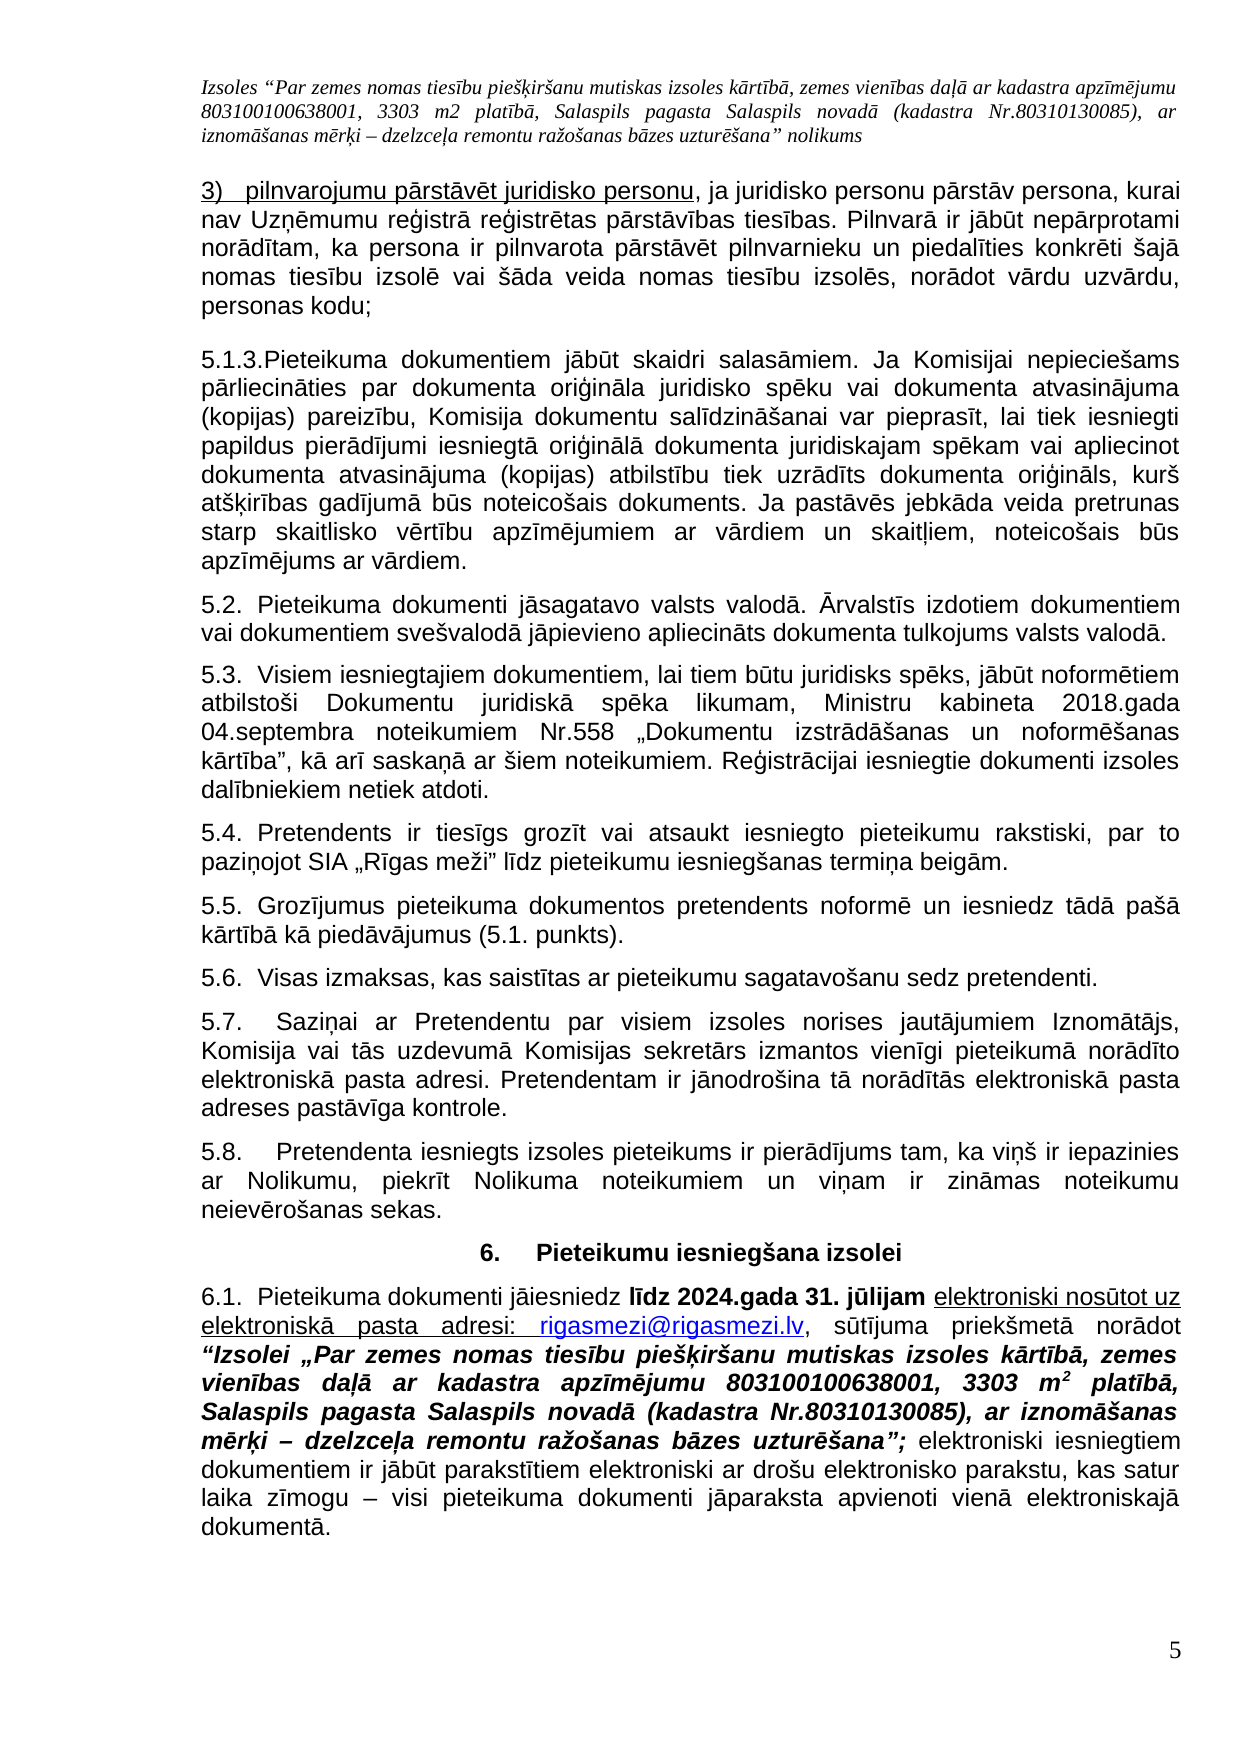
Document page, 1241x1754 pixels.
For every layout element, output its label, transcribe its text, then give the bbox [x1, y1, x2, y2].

list Pieteikuma dokumenti jāsagatavo valsts valodā. Ārvalstīs izdotiem dokumentiem vai dokumentiem svešvalodā jāpievieno apliecināts dokumenta tulkojums valsts valodā. [201, 589, 1181, 647]
list Visas izmaksas, kas saistītas ar pieteikumu sagatavošanu sedz pretendenti. [201, 963, 1181, 992]
list Grozījumus pieteikuma dokumentos pretendents noformē un iesniedz tādā pašā kārtībā kā piedāvājumus (5.1. punkts). [201, 891, 1181, 948]
list Pieteikumu iesniegšana izsolei [201, 1238, 1181, 1267]
list Pieteikuma dokumenti jāiesniedz līdz 2024.gada 31. jūlijam elektroniski nosūtot uz elektroniskā pasta adresi: rigasmezi@rigasmezi.lv, sūtījuma priekšmetā norādot “Izsolei „Par zemes nomas tiesību piešķiršanu mutiskas izsoles kārtībā, zemes vienības daļā ar kadastra apzīmējumu 803100100638001, 3303 m2 platībā, Salaspils pagasta Salaspils novadā (kadastra Nr.80310130085), ar iznomāšanas mērķi – dzelzceļa remontu ražošanas bāzes uzturēšana”; elektroniski iesniegtiem dokumentiem ir jābūt parakstītiem elektroniski ar drošu elektronisko parakstu, kas satur laika zīmogu – visi pieteikuma dokumenti jāparaksta apvienoti vienā elektroniskajā dokumentā. [201, 1282, 1181, 1541]
list Visiem iesniegtajiem dokumentiem, lai tiem būtu juridisks spēks, jābūt noformētiem atbilstoši Dokumentu juridiskā spēka likumam, Ministru kabineta 2018.gada 04.septembra noteikumiem Nr.558 „Dokumentu izstrādāšanas un noformēšanas kārtība”, kā arī saskaņā ar šiem noteikumiem. Reģistrācijai iesniegtie dokumenti izsoles dalībniekiem netiek atdoti. [201, 659, 1181, 803]
list Saziņai ar Pretendentu par visiem izsoles norises jautājumiem Iznomātājs, Komisija vai tās uzdevumā Komisijas sekretārs izmantos vienīgi pieteikumā norādīto elektroniskā pasta adresi. Pretendentam ir jānodrošina tā norādītās elektroniskā pasta adreses pastāvīga kontrole. [201, 1007, 1181, 1122]
list pilnvarojumu pārstāvēt juridisko personu, ja juridisko personu pārstāv persona, kurai nav Uzņēmumu reģistrā reģistrētas pārstāvības tiesības. Pilnvarā ir jābūt nepārprotami norādītam, ka persona ir pilnvarota pārstāvēt pilnvarnieku un piedalīties konkrēti šajā nomas tiesību izsolē vai šāda veida nomas tiesību izsolēs, norādot vārdu uzvārdu, personas kodu; [201, 176, 1181, 319]
text 5.1.3.Pieteikuma dokumentiem jābūt skaidri salasāmiem. Ja Komisijai nepieciešams pārliecināties par dokumenta oriģināla juridisko spēku vai dokumenta atvasinājuma (kopijas) pareizību, Komisija dokumentu salīdzināšanai var pieprasīt, lai tiek iesniegti papildus pierādījumi iesniegtā oriģinālā dokumenta juridiskajam spēkam vai apliecinot dokumenta atvasinājuma (kopijas) atbilstību tiek uzrādīts dokumenta oriģināls, kurš atšķirības gadījumā būs noteicošais dokuments. Ja pastāvēs jebkāda veida pretrunas starp skaitlisko vērtību apzīmējumiem ar vārdiem un skaitļiem, noteicošais būs apzīmējums ar vārdiem. [201, 344, 1181, 574]
list Pretendenta iesniegts izsoles pieteikums ir pierādījums tam, ka viņš ir iepazinies ar Nolikumu, piekrīt Nolikuma noteikumiem un viņam ir zināmas noteikumu neievērošanas sekas. [201, 1137, 1181, 1223]
list Pretendents ir tiesīgs grozīt vai atsaukt iesniegto pieteikumu rakstiski, par to paziņojot SIA „Rīgas meži” līdz pieteikumu iesniegšanas termiņa beigām. [201, 818, 1181, 876]
